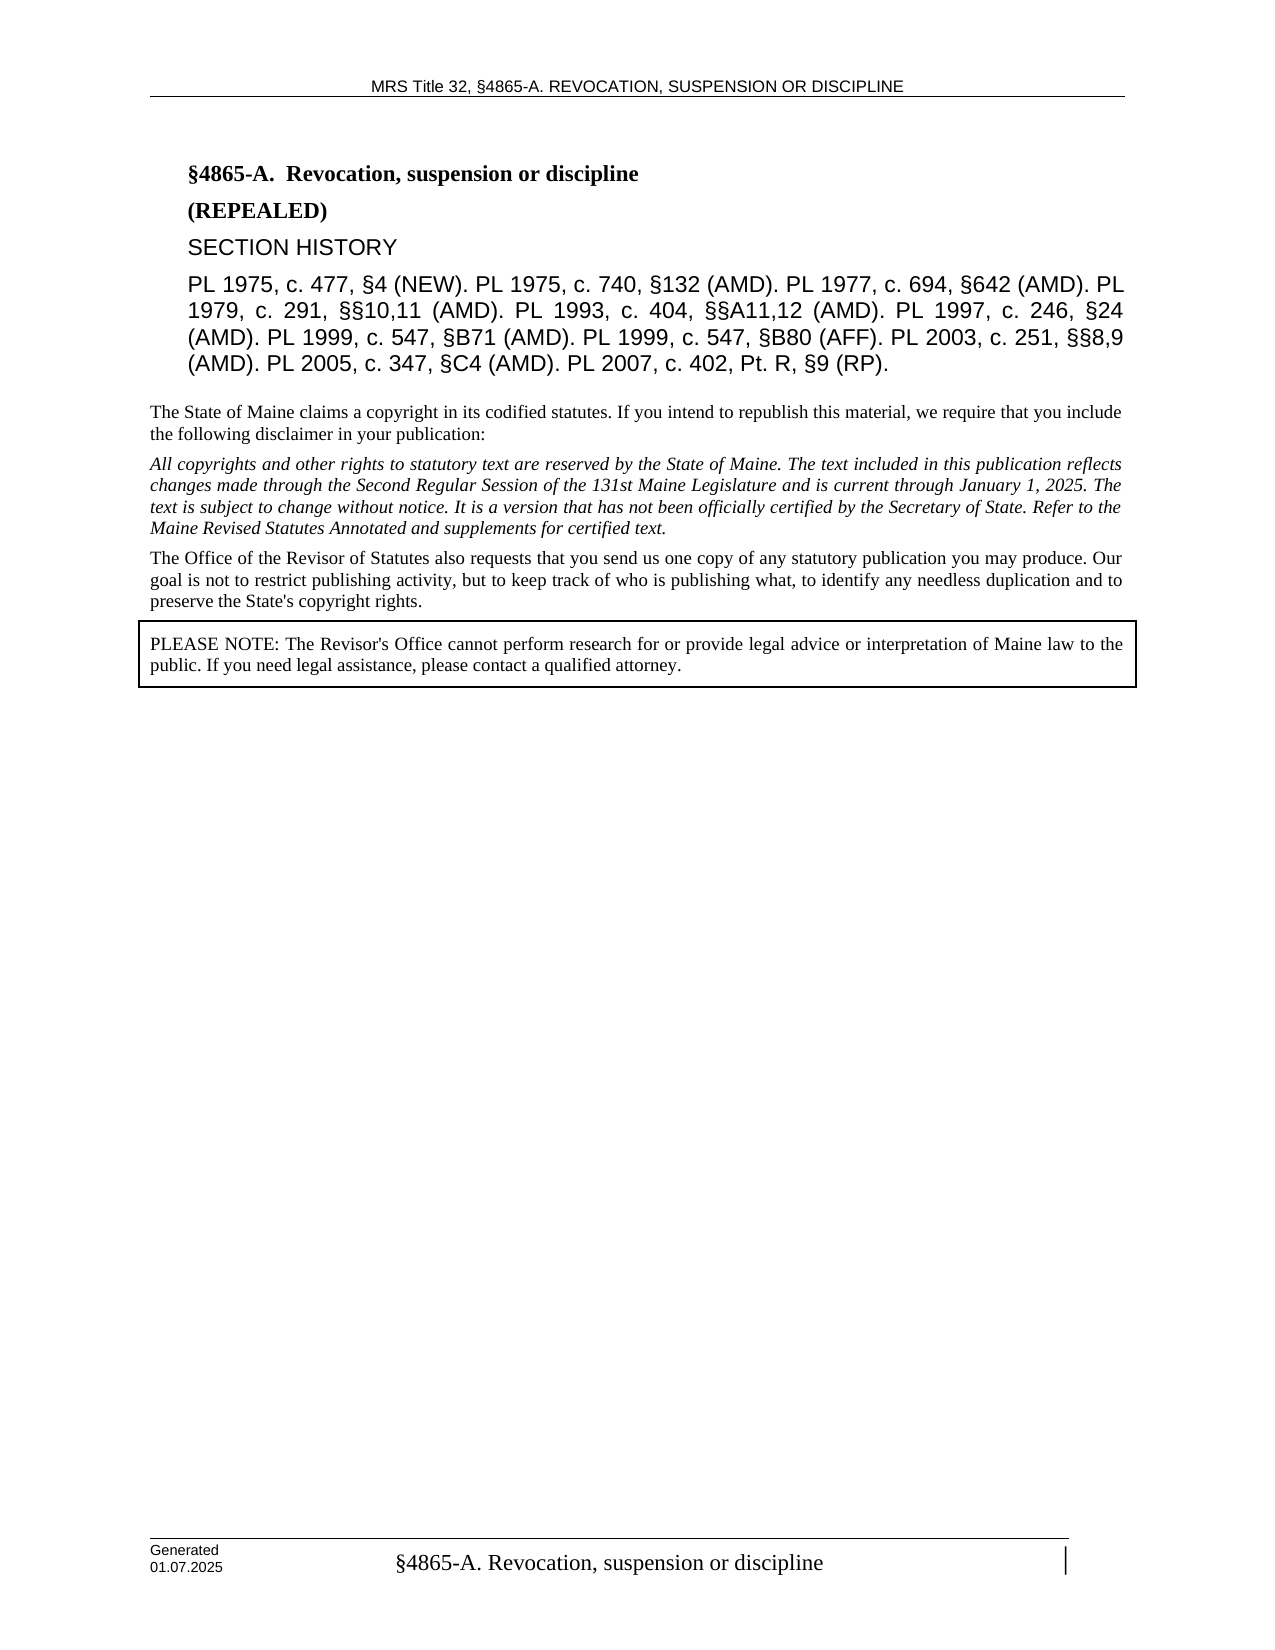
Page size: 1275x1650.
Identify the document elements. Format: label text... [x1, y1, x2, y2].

text §4865-A. Revocation, suspension or discipline [187, 160, 1125, 187]
text PLEASE NOTE: The Revisor's Office cannot perform research for or provide legal advice or interpretation of Maine law to the public. If you need legal assistance, please contact a qualified attorney. [140, 622, 1135, 686]
text SECTION HISTORY [187, 234, 1125, 260]
text The State of Maine claims a copyright in its codified statutes. If you intend to republish this material, we require that you include the following disclaimer in your publication: [150, 401, 1125, 444]
text PL 1975, c. 477, §4 (NEW). PL 1975, c. 740, §132 (AMD). PL 1977, c. 694, §642 (AMD). PL 1979, c. 291, §§10,11 (AMD). PL 1993, c. 404, §§A11,12 (AMD). PL 1997, c. 246, §24 (AMD). PL 1999, c. 547, §B71 (AMD). PL 1999, c. 547, §B80 (AFF). PL 2003, c. 251, §§8,9 (AMD). PL 2005, c. 347, §C4 (AMD). PL 2007, c. 402, Pt. R, §9 (RP). [187, 271, 1125, 376]
text All copyrights and other rights to statutory text are reserved by the State of Maine. The text included in this publication reflects changes made through the Second Regular Session of the 131st Maine Legislature and is current through January 1, 2025 . The text is subject to change without notice. It is a version that has not been officially certified by the Secretary of State. Refer to the Maine Revised Statutes Annotated and supplements for certified text. [150, 453, 1125, 539]
text (REPEALED) [187, 197, 1125, 223]
text The Office of the Revisor of Statutes also requests that you send us one copy of any statutory publication you may produce. Our goal is not to restrict publishing activity, but to keep track of who is publishing what, to identify any needless duplication and to preserve the State's copyright rights. [150, 547, 1125, 612]
